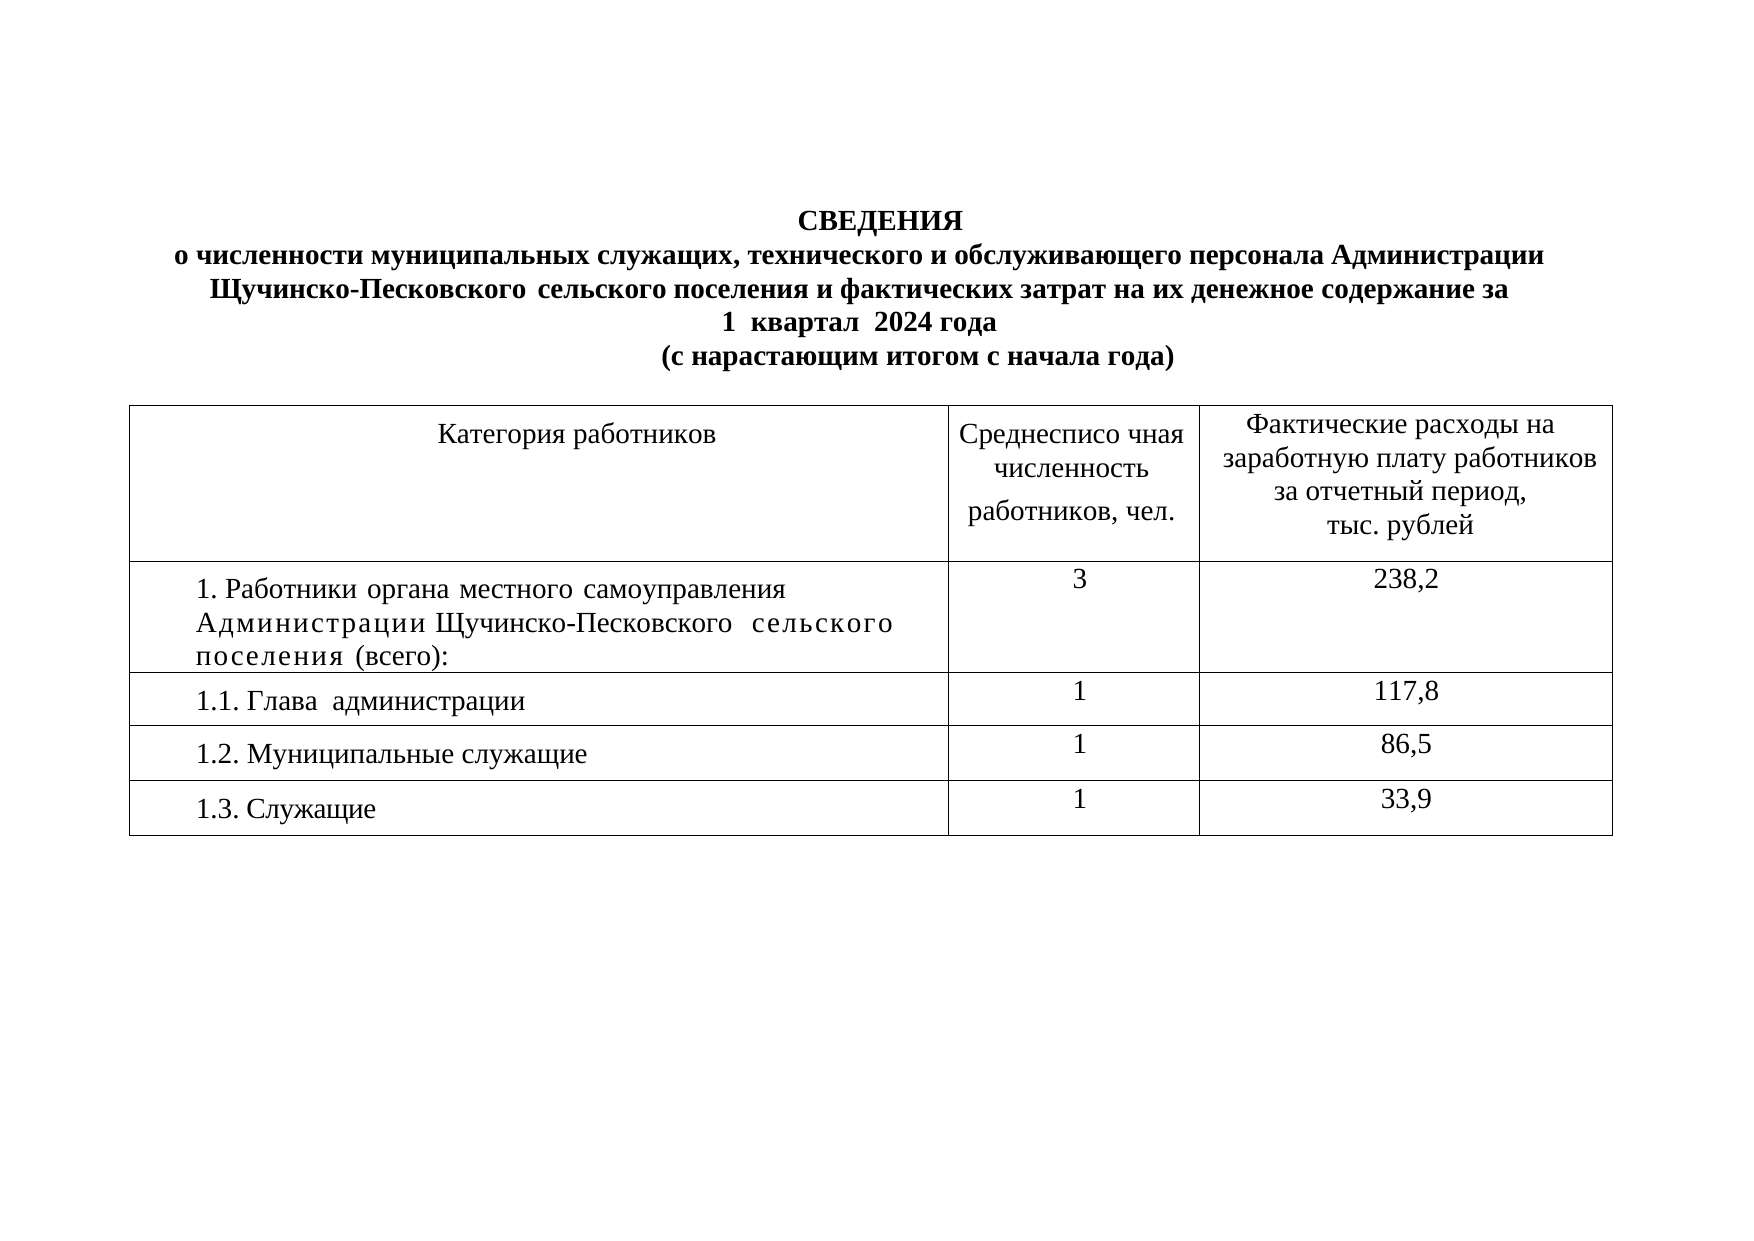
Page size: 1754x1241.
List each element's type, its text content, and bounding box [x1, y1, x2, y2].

table_cell 1 [949, 781, 1199, 835]
table_cell 1.1. Глава администрации [130, 673, 948, 725]
table_cell 1.2. Муниципальные служащие [130, 726, 948, 780]
text (с нарастающим итогом с начала года) [199, 338, 1636, 371]
table_header Фактические расходы на заработную плату работников за отчетный период, тыс. рублей [1200, 406, 1612, 561]
table_cell 1 [949, 673, 1199, 725]
text СВЕДЕНИЯ [180, 203, 1580, 237]
table_cell 1. Работники органа местного самоуправления Администрации Щучинско-Песковского сельского поселения (всего): [130, 562, 948, 672]
table_cell 117,8 [1200, 673, 1612, 725]
table_header Категория работников [130, 406, 948, 561]
text о численности муниципальных служащих, технического и обслуживающего персонала Администрации Щучинско-Песковского сельского поселения и фактических затрат на их денежное содержание за [118, 237, 1600, 304]
table_cell 86,5 [1200, 726, 1612, 780]
table_cell 1.3. Служащие [130, 781, 948, 835]
table_header Среднесписо чная численность работников, чел. [949, 406, 1199, 561]
table_cell 33,9 [1200, 781, 1612, 835]
table_cell 1 [949, 726, 1199, 780]
text 1 квартал 2024 года [118, 304, 1600, 338]
table_cell 3 [949, 562, 1199, 672]
table_cell 238,2 [1200, 562, 1612, 672]
